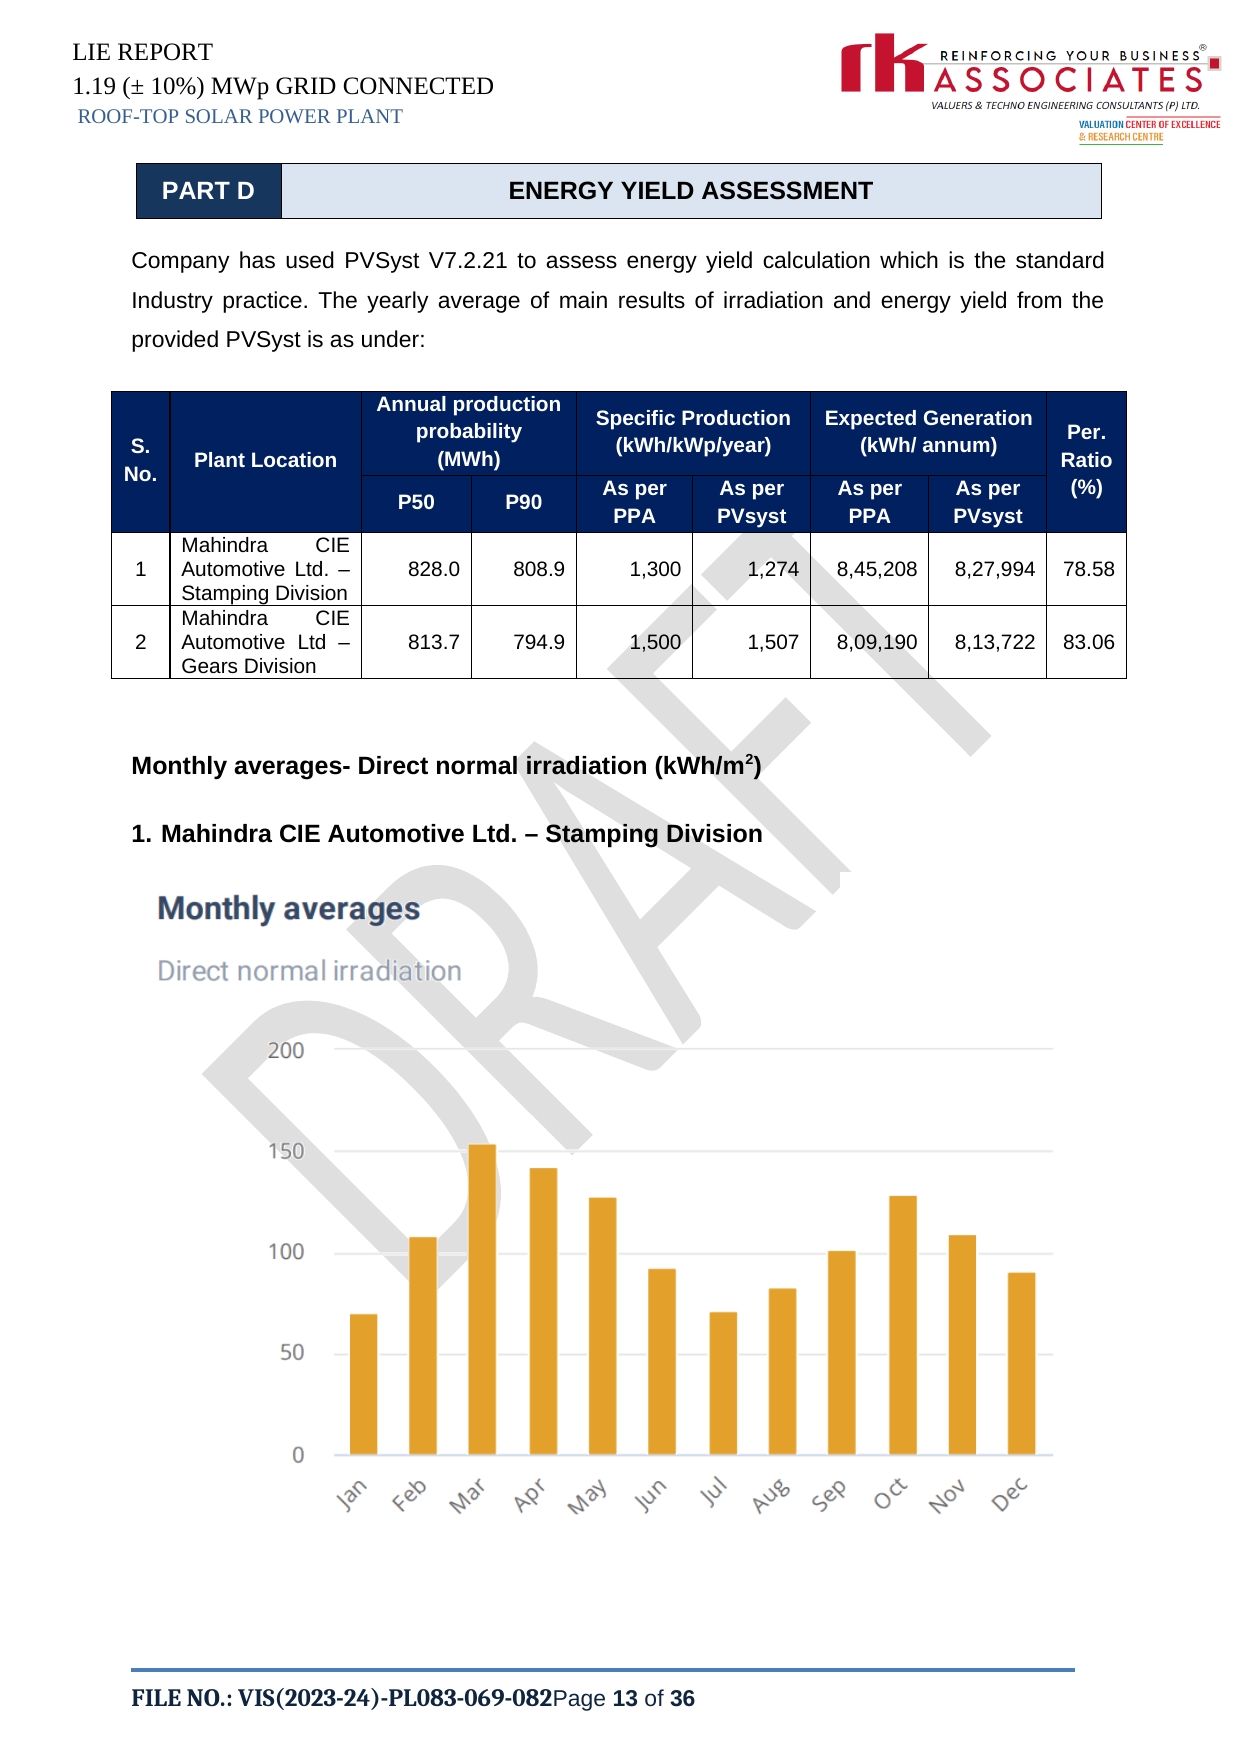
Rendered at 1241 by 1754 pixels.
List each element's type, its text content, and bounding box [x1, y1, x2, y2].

table_header S. No. [112, 392, 169, 532]
table_cell 8,13,722 [929, 606, 1046, 678]
text Company has used PVSyst V7.2.21 to assess energy yield calculation which is the standard Industry practice. The yearly average of main results of irradiation and energy yield from the provided PVSyst is as under: [131, 247, 1106, 353]
table_cell 1,507 [693, 606, 810, 678]
table_cell As per PVsyst [929, 476, 1046, 532]
table_header Expected Generation (kWh/ annum) [811, 392, 1046, 475]
table_header ENERGY YIELD ASSESSMENT [282, 164, 1101, 218]
table_cell 83.06 [1047, 606, 1126, 678]
table_cell 1 [112, 533, 169, 605]
table_cell Mahindra CIE Automotive Ltd. – Stamping Division [171, 533, 361, 605]
table_cell P50 [362, 476, 471, 532]
text Monthly averages- Direct normal irradiation (kWh/m2) [131, 751, 1106, 779]
table_cell As per PPA [577, 476, 692, 532]
picture [131, 861, 1076, 1534]
table_cell 8,27,994 [929, 533, 1046, 605]
table_cell 1,300 [577, 533, 692, 605]
table_cell 808.9 [472, 533, 576, 605]
table_cell 2 [112, 606, 169, 678]
table_cell 828.0 [362, 533, 471, 605]
list Mahindra CIE Automotive Ltd. – Stamping Division [131, 819, 1106, 847]
table_cell 8,09,190 [811, 606, 928, 678]
table_cell 8,45,208 [811, 533, 928, 605]
table_header Per. Ratio (%) [1047, 392, 1126, 532]
table_cell P90 [472, 476, 576, 532]
picture [834, 23, 1224, 149]
table_cell 1,274 [693, 533, 810, 605]
table_header Specific Production (kWh/kWp/year) [577, 392, 810, 475]
table_cell 794.9 [472, 606, 576, 678]
table_cell 1,500 [577, 606, 692, 678]
table_header PART D [137, 164, 281, 218]
table_cell As per PVsyst [693, 476, 810, 532]
table_cell 78.58 [1047, 533, 1126, 605]
table_header Annual production probability (MWh) [362, 392, 576, 475]
table_cell 813.7 [362, 606, 471, 678]
table_cell Mahindra CIE Automotive Ltd – Gears Division [171, 606, 361, 678]
table_cell As per PPA [811, 476, 928, 532]
table_header Plant Location [171, 392, 361, 532]
